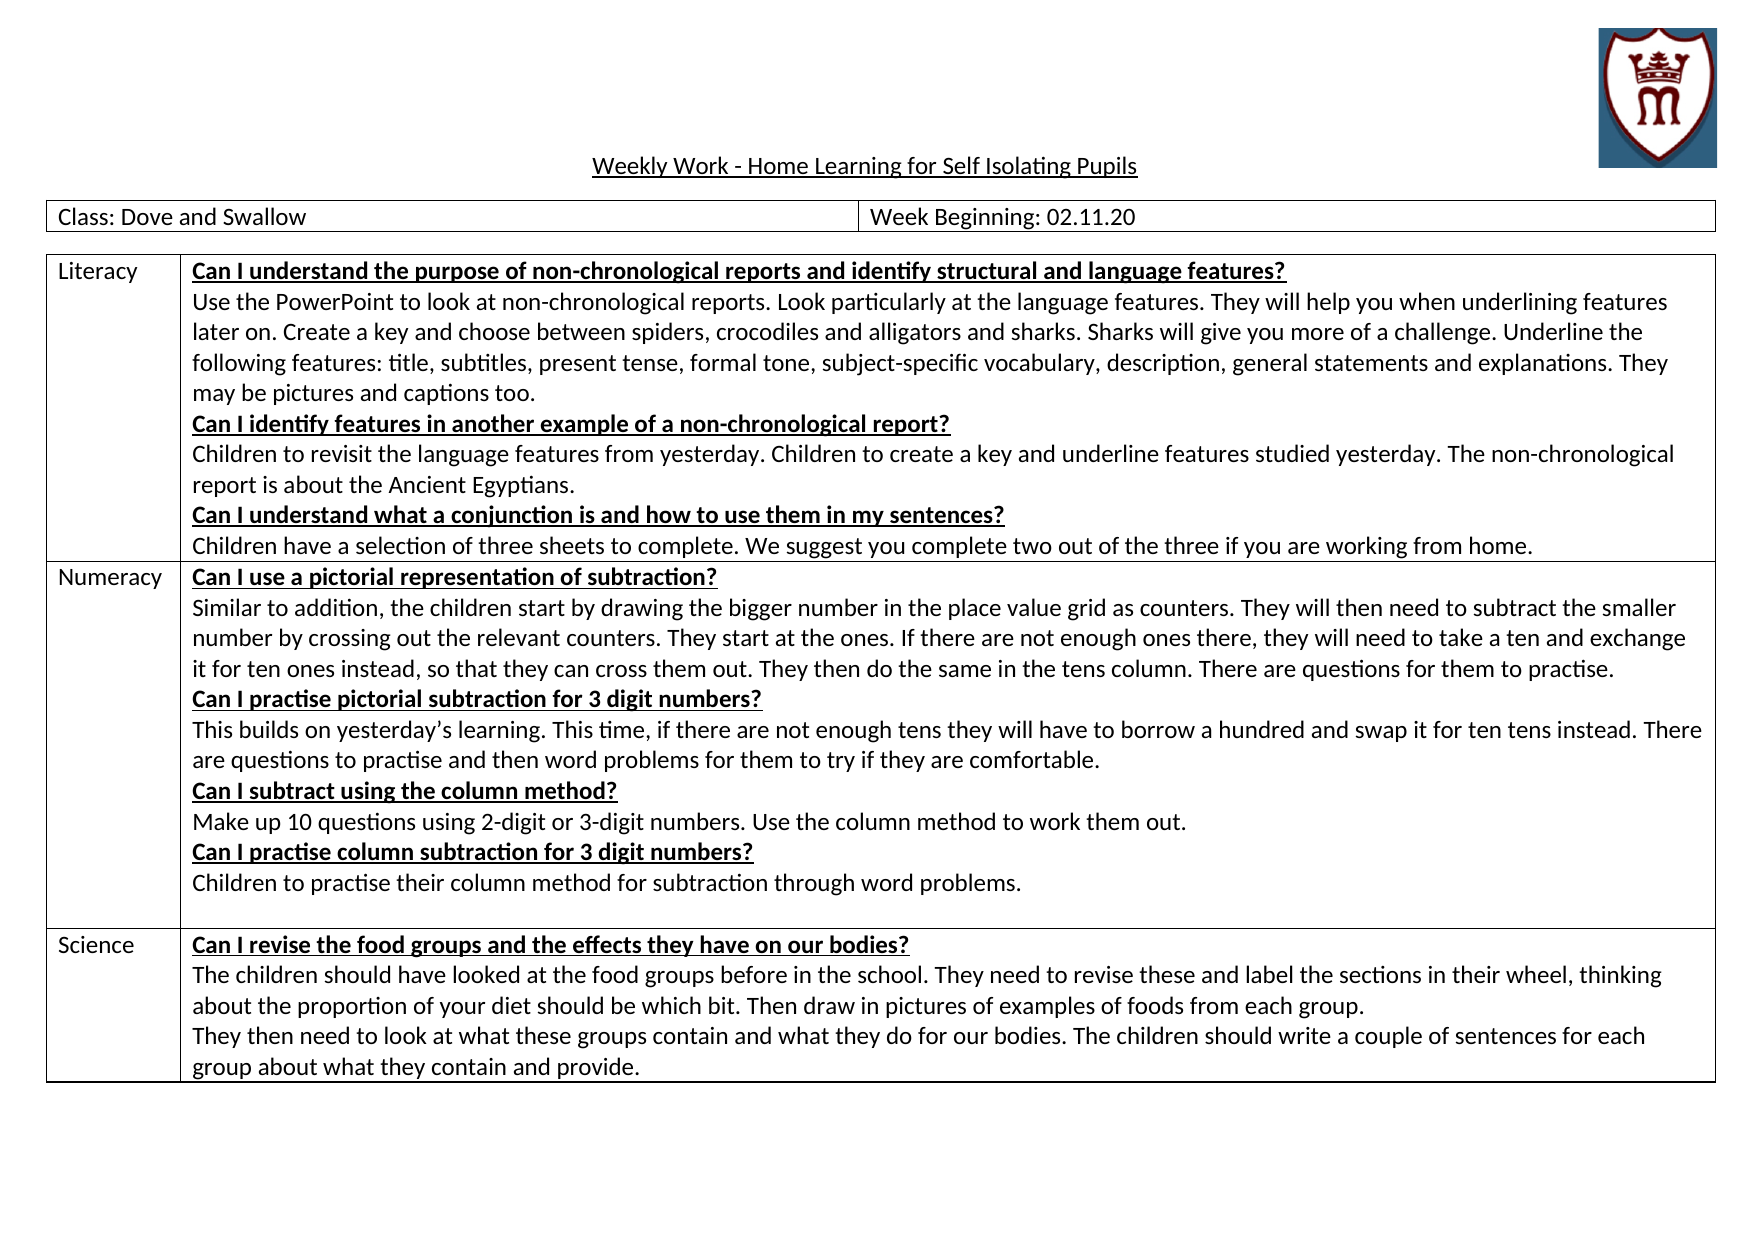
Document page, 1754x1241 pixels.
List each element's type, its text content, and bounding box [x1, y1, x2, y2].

table_cell Can I revise the food groups and the effects they have on our bodies? The children should have looked at the food groups before in the school. They need to revise these and label the sections in their wheel, thinking about the proportion of your diet should be which bit. Then draw in pictures of examples of foods from each group. They then need to look at what these groups contain and what they do for our bodies. The children should write a couple of sentences for each group about what they contain and provide. [181, 929, 1715, 1081]
table_cell Numeracy [47, 562, 180, 928]
table_cell Science [47, 929, 180, 1081]
picture [1598, 28, 1718, 168]
table_header Class: Dove and Swallow [47, 201, 858, 231]
table_cell Can I use a pictorial representation of subtraction? Similar to addition, the children start by drawing the bigger number in the place value grid as counters. They will then need to subtract the smaller number by crossing out the relevant counters. They start at the ones. If there are not enough ones there, they will need to take a ten and exchange it for ten ones instead, so that they can cross them out. They then do the same in the tens column. There are questions for them to practise. Can I practise pictorial subtraction for 3 digit numbers? This builds on yesterday’s learning. This time, if there are not enough tens they will have to borrow a hundred and swap it for ten tens instead. There are questions to practise and then word problems for them to try if they are comfortable. Can I subtract using the column method? Make up 10 questions using 2-digit or 3-digit numbers. Use the column method to work them out. Can I practise column subtraction for 3 digit numbers? Children to practise their column method for subtraction through word problems. [181, 562, 1715, 928]
table_header Literacy [47, 255, 180, 561]
table_header Can I understand the purpose of non-chronological reports and identify structural and language features? Use the PowerPoint to look at non-chronological reports. Look particularly at the language features. They will help you when underlining features later on. Create a key and choose between spiders, crocodiles and alligators and sharks. Sharks will give you more of a challenge. Underline the following features: title, subtitles, present tense, formal tone, subject-specific vocabulary, description, general statements and explanations. They may be pictures and captions too. Can I identify features in another example of a non-chronological report? Children to revisit the language features from yesterday. Children to create a key and underline features studied yesterday. The non-chronological report is about the Ancient Egyptians. Can I understand what a conjunction is and how to use them in my sentences? Children have a selection of three sheets to complete. We suggest you complete two out of the three if you are working from home. [181, 255, 1715, 561]
text Weekly Work - Home Learning for Self Isolating Pupils [150, 150, 1604, 181]
table_header Week Beginning: 02.11.20 [859, 201, 1715, 231]
